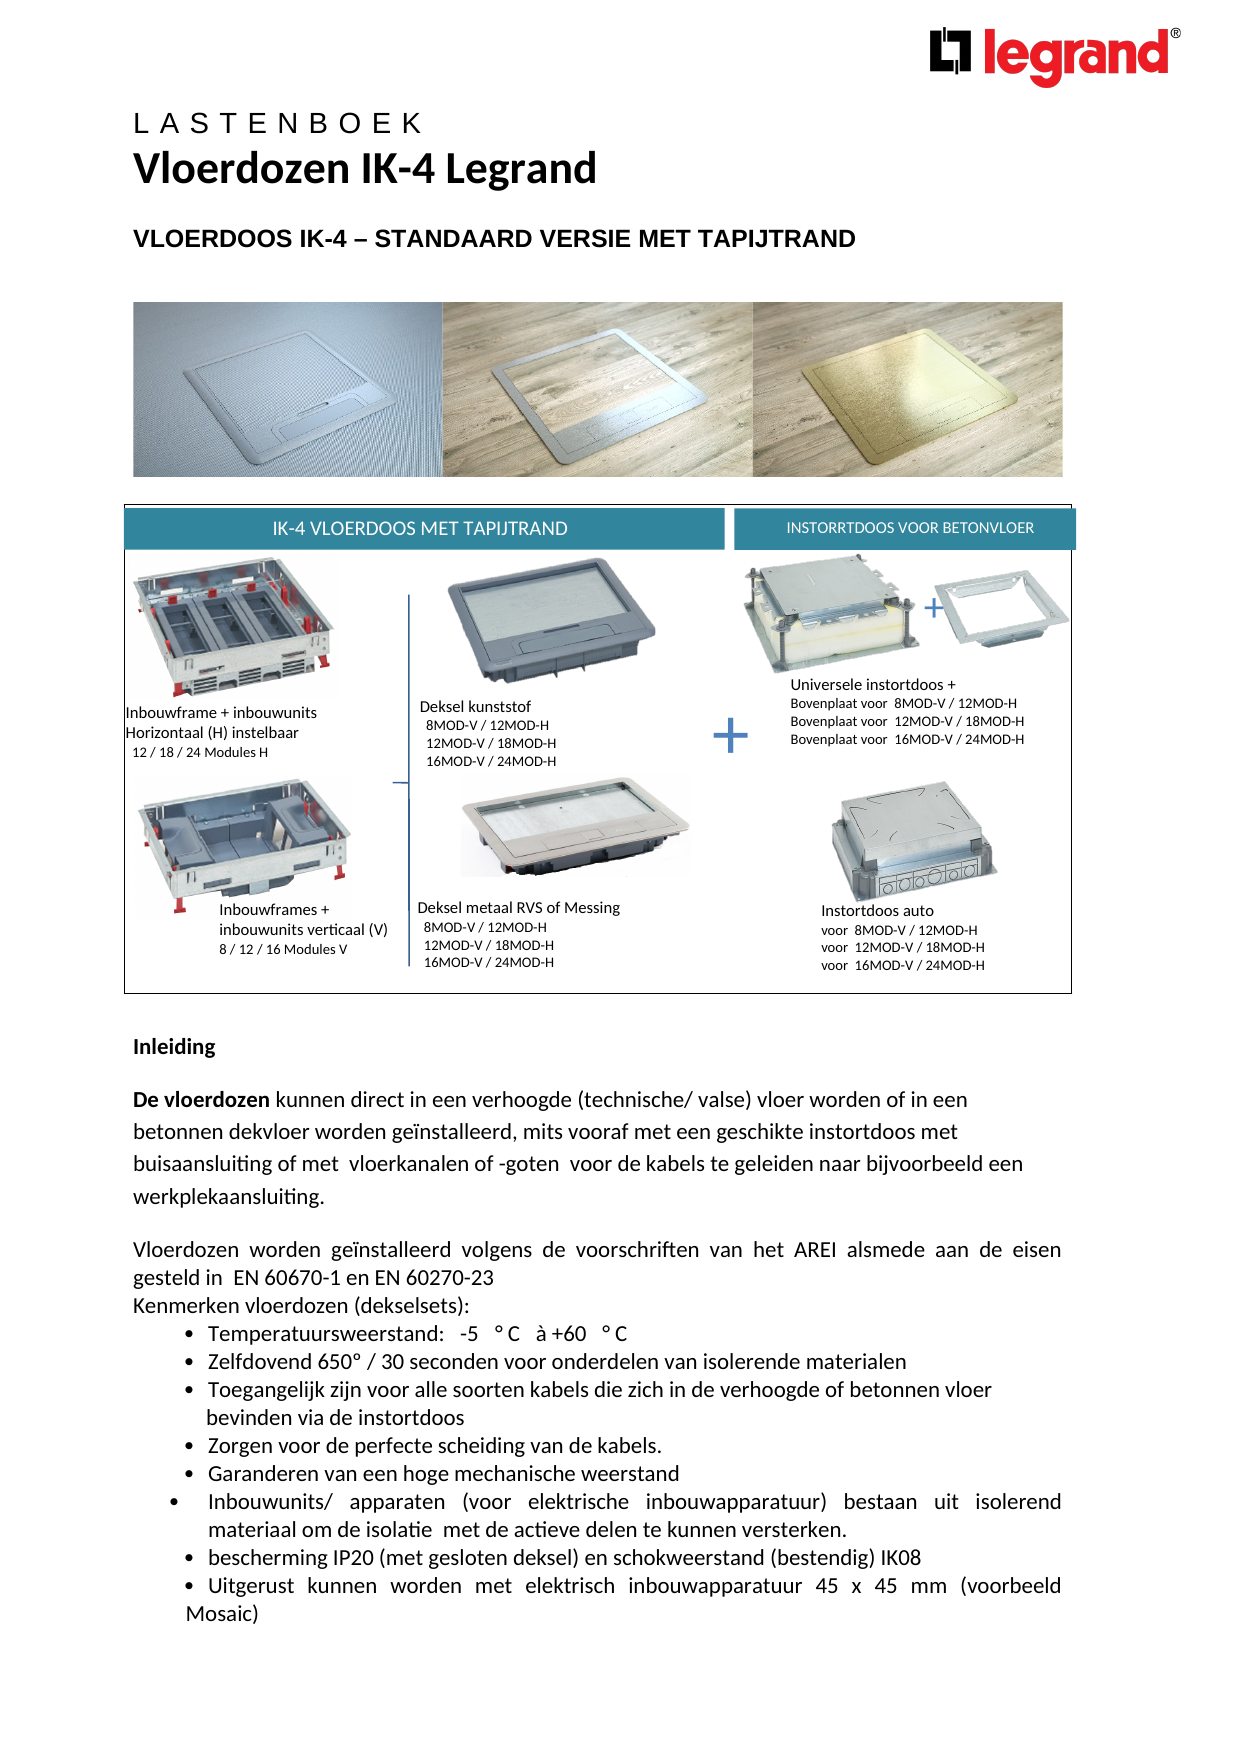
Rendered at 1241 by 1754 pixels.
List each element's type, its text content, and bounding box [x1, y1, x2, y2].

text Inleiding [133, 1032, 1063, 1060]
list bescherming IP20 (met gesloten deksel) en schokweerstand (bestendig) IK08 [185, 1543, 1063, 1571]
list Toegangelijk zijn voor alle soorten kabels die zich in de verhoogde of betonnen vloer [185, 1375, 1063, 1403]
text Vloerdozen IK-4 Legrand [133, 139, 1063, 195]
list Garanderen van een hoge mechanische weerstand [185, 1459, 1063, 1487]
picture [442, 555, 656, 687]
list Zorgen voor de perfecte scheiding van de kabels. [185, 1431, 1063, 1459]
list Uitgerust kunnen worden met elektrisch inbouwapparatuur 45 x 45 mm (voorbeeld Mosaic) [185, 1571, 1063, 1627]
text Kenmerken vloerdozen (dekselsets): [133, 1291, 1063, 1319]
text VLOERDOOS IK-4 – STANDAARD VERSIE MET TAPIJTRAND [133, 224, 1063, 253]
picture [824, 777, 1001, 905]
picture [133, 774, 353, 919]
picture [126, 554, 339, 700]
text De vloerdozen kunnen direct in een verhoogde (technische/ valse) vloer worden of in een betonnen dekvloer worden geïnstalleerd, mits vooraf met een geschikte instortdoos met buisaansluiting of met vloerkanalen of -goten voor de kabels te geleiden naar bijvoorbeeld een werkplekaansluiting. [133, 1085, 1063, 1210]
text bevinden via de instortdoos [185, 1403, 1063, 1431]
list Temperatuursweerstand: -5 ° C à +60 ° C [185, 1319, 1063, 1347]
text LASTENBOEK [133, 103, 1063, 139]
picture [929, 26, 1181, 89]
list Zelfdovend 650º / 30 seconden voor onderdelen van isolerende materialen [185, 1347, 1063, 1375]
picture [931, 566, 1073, 651]
picture [460, 773, 692, 877]
list Inbouwunits/ apparaten (voor elektrische inbouwapparatuur) bestaan uit isolerend materiaal om de isolatie met de actieve delen te kunnen versterken. [170, 1487, 1063, 1543]
text Vloerdozen worden geïnstalleerd volgens de voorschriften van het AREI alsmede aan de eisen gesteld in EN 60670-1 en EN 60270-23 [133, 1235, 1063, 1291]
picture [739, 550, 923, 675]
picture [133, 302, 1063, 477]
